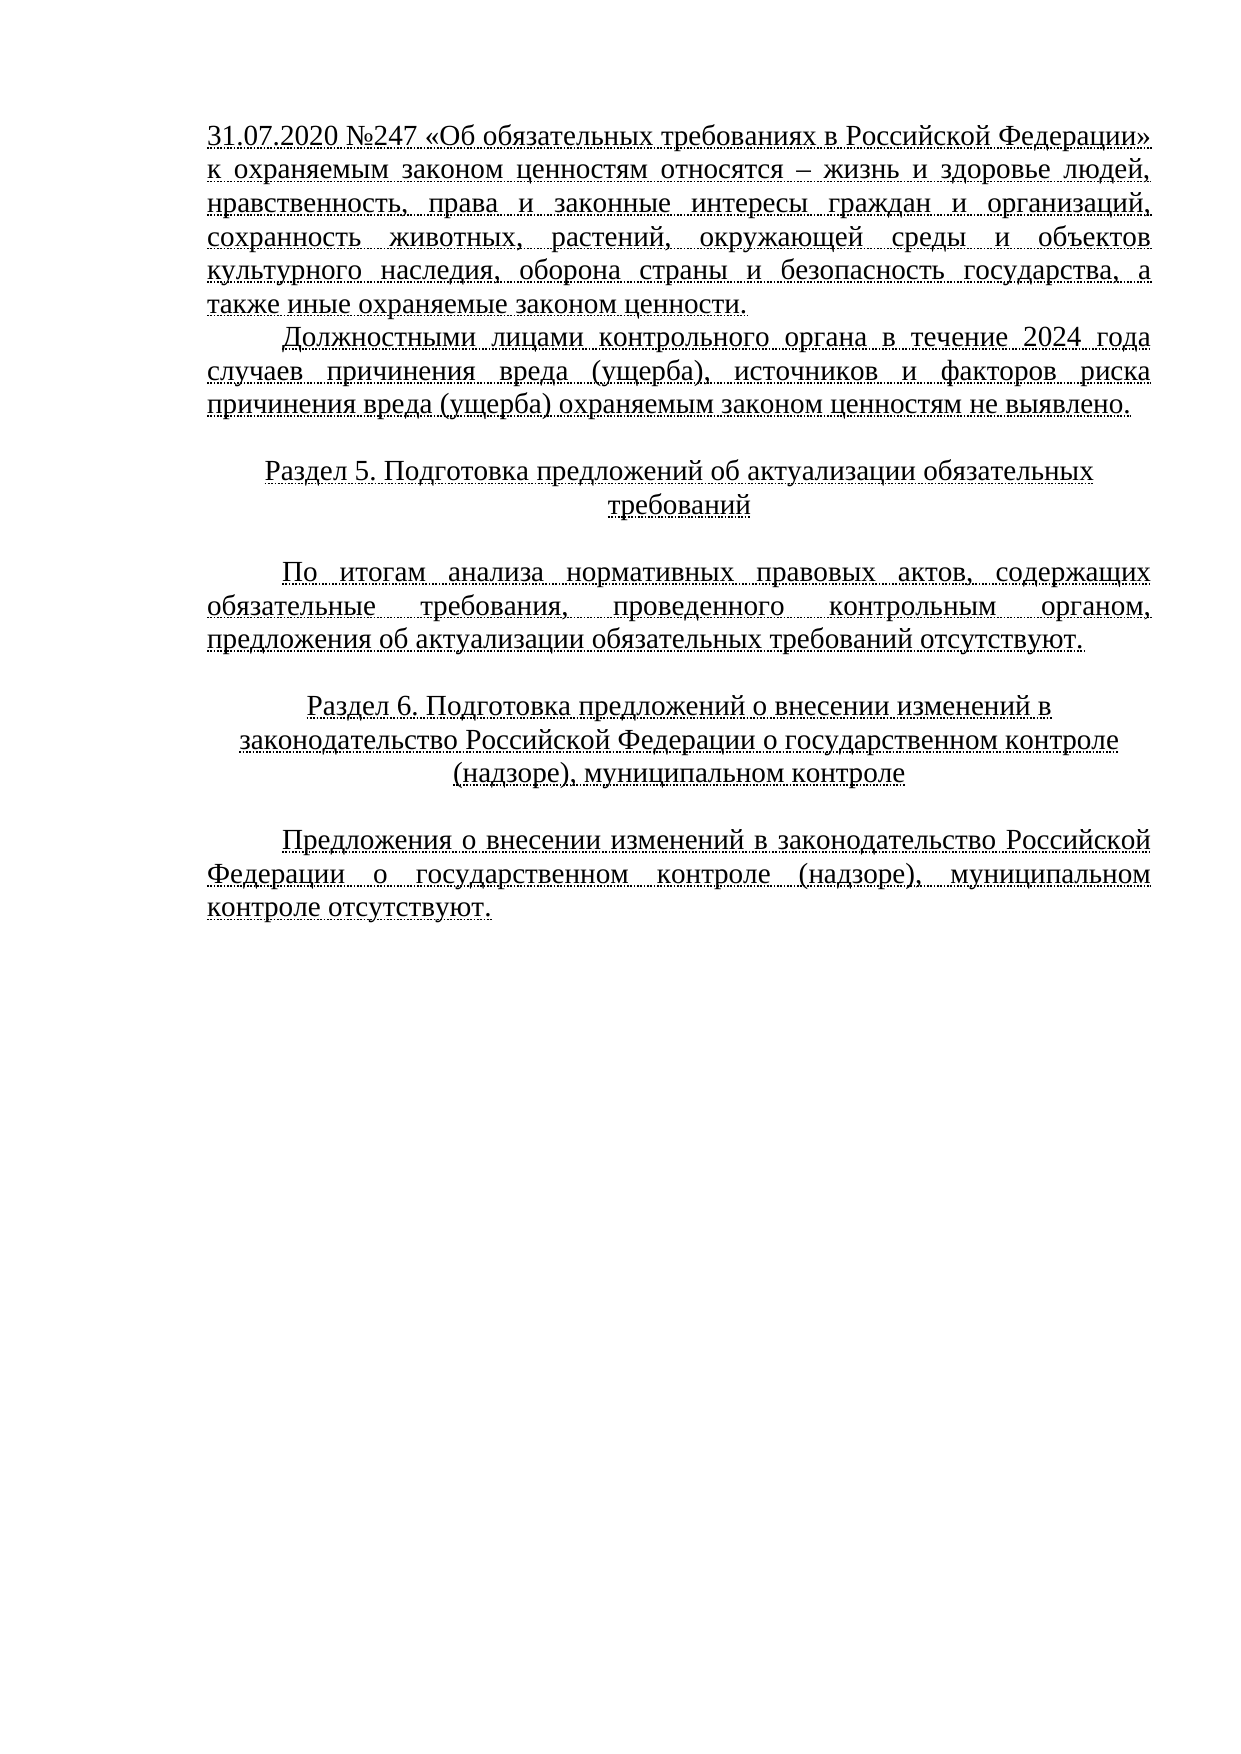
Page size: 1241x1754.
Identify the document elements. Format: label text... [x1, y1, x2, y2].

text Должностными лицами контрольного органа в течение 2024 года случаев причинения вреда (ущерба), источников и факторов риска причинения вреда (ущерба) охраняемым законом ценностям не выявлено. [207, 319, 1152, 420]
text Предложения о внесении изменений в законодательство Российской Федерации о государственном контроле (надзоре), муниципальном контроле отсутствуют. [207, 822, 1152, 923]
text Раздел 6. Подготовка предложений о внесении изменений в законодательство Российской Федерации о государственном контроле (надзоре), муниципальном контроле [207, 688, 1152, 789]
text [207, 118, 1152, 319]
text Раздел 5. Подготовка предложений об актуализации обязательных требований [207, 453, 1152, 521]
text По итогам анализа нормативных правовых актов, содержащих обязательные требования, проведенного контрольным органом, предложения об актуализации обязательных требований отсутствуют. [207, 554, 1152, 655]
